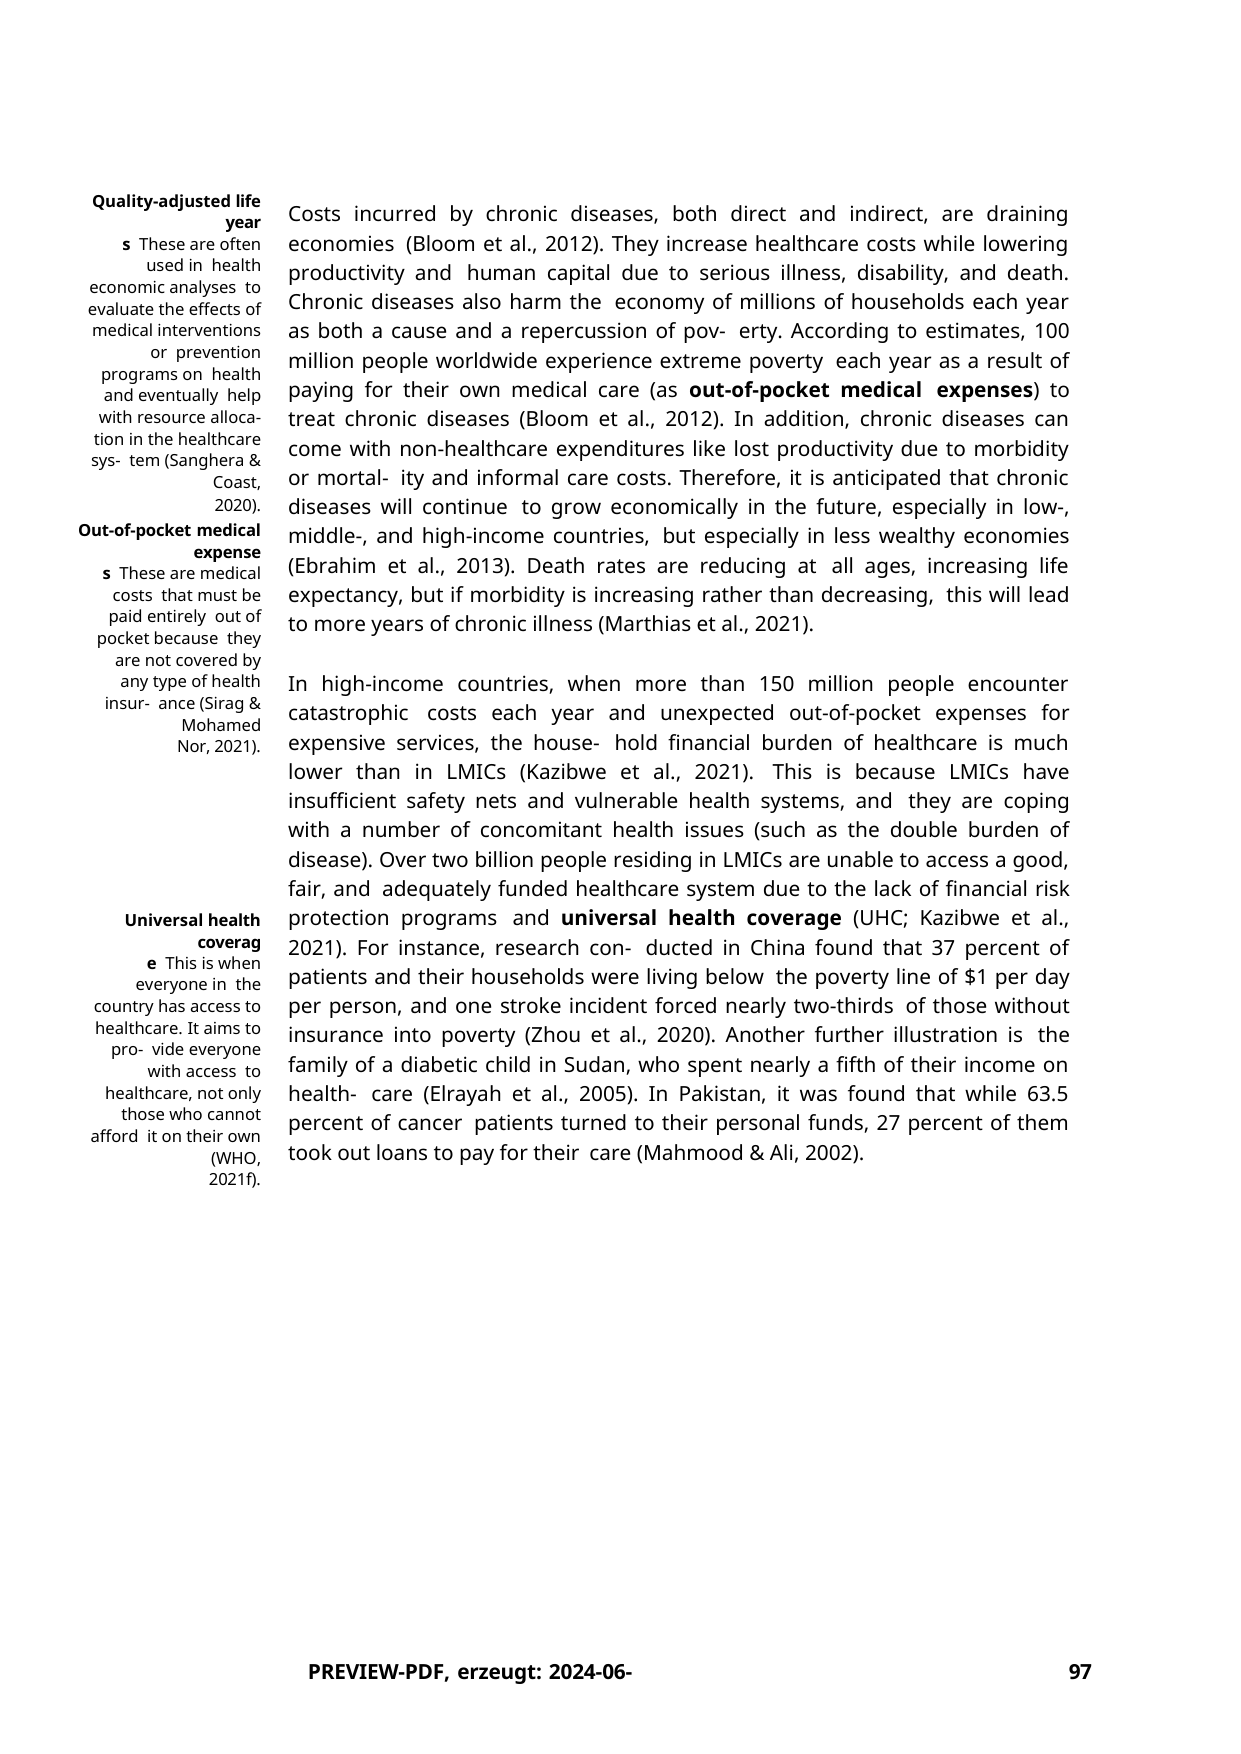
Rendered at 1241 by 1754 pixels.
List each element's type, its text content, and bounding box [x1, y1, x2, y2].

text expenses These are medical costs that must be paid entirely out of pocket because they are not covered by any type of health insur- ance (Sirag & Mohamed [82, 541, 261, 736]
text In high-income countries, when more than 150 million people encounter catastrophic costs each year and unexpected out-of-pocket expenses for expensive services, the house- hold financial burden of healthcare is much lower than in LMICs (Kazibwe et al., 2021). This is because LMICs have insufficient safety nets and vulnerable health systems, and they are coping with a number of concomitant health issues (such as the double burden of disease). Over two billion people residing in LMICs are unable to access a good, fair, and adequately funded healthcare system due to the lack of financial risk protection programs and universal health coverage (UHC; Kazibwe et al., 2021). For instance, research con- ducted in China found that 37 percent of patients and their households were living below the poverty line of $1 per day per person, and one stroke incident forced nearly two-thirds of those without insurance into poverty (Zhou et al., 2020). Another further illustration is the family of a diabetic child in Sudan, who spent nearly a fifth of their income on health- care (Elrayah et al., 2005). In Pakistan, it was found that while 63.5 percent of cancer patients turned to their personal funds, 27 percent of them took out loans to pay for their care (Mahmood & Ali, 2002). [288, 669, 1070, 1166]
text Universal health [58, 910, 261, 931]
text 2021f). [58, 1169, 261, 1190]
text years These are often used in health economic analyses to evaluate the effects of medical interventions or prevention programs on health and eventually help with resource alloca- tion in the healthcare sys- tem (Sanghera & Coast, [81, 212, 261, 493]
text Nor, 2021). [58, 736, 261, 757]
text Costs incurred by chronic diseases, both direct and indirect, are draining economies (Bloom et al., 2012). They increase healthcare costs while lowering productivity and human capital due to serious illness, disability, and death. Chronic diseases also harm the economy of millions of households each year as both a cause and a repercussion of pov- erty. According to estimates, 100 million people worldwide experience extreme poverty each year as a result of paying for their own medical care (as out-of-pocket medical expenses) to treat chronic diseases (Bloom et al., 2012). In addition, chronic diseases can come with non-healthcare expenditures like lost productivity due to morbidity or mortal- ity and informal care costs. Therefore, it is anticipated that chronic diseases will continue to grow economically in the future, especially in low-, middle-, and high-income countries, but especially in less wealthy economies (Ebrahim et al., 2013). Death rates are reducing at all ages, increasing life expectancy, but if morbidity is increasing rather than decreasing, this will lead to more years of chronic illness (Marthias et al., 2021). [288, 199, 1070, 638]
text 2020). [58, 493, 261, 516]
text Out-of-pocket medical [58, 520, 261, 541]
text Quality-adjusted life [58, 191, 261, 211]
text coverage This is when everyone in the country has access to healthcare. It aims to pro- vide everyone with access to healthcare, not only those who cannot afford it on their own (WHO, [81, 931, 261, 1169]
